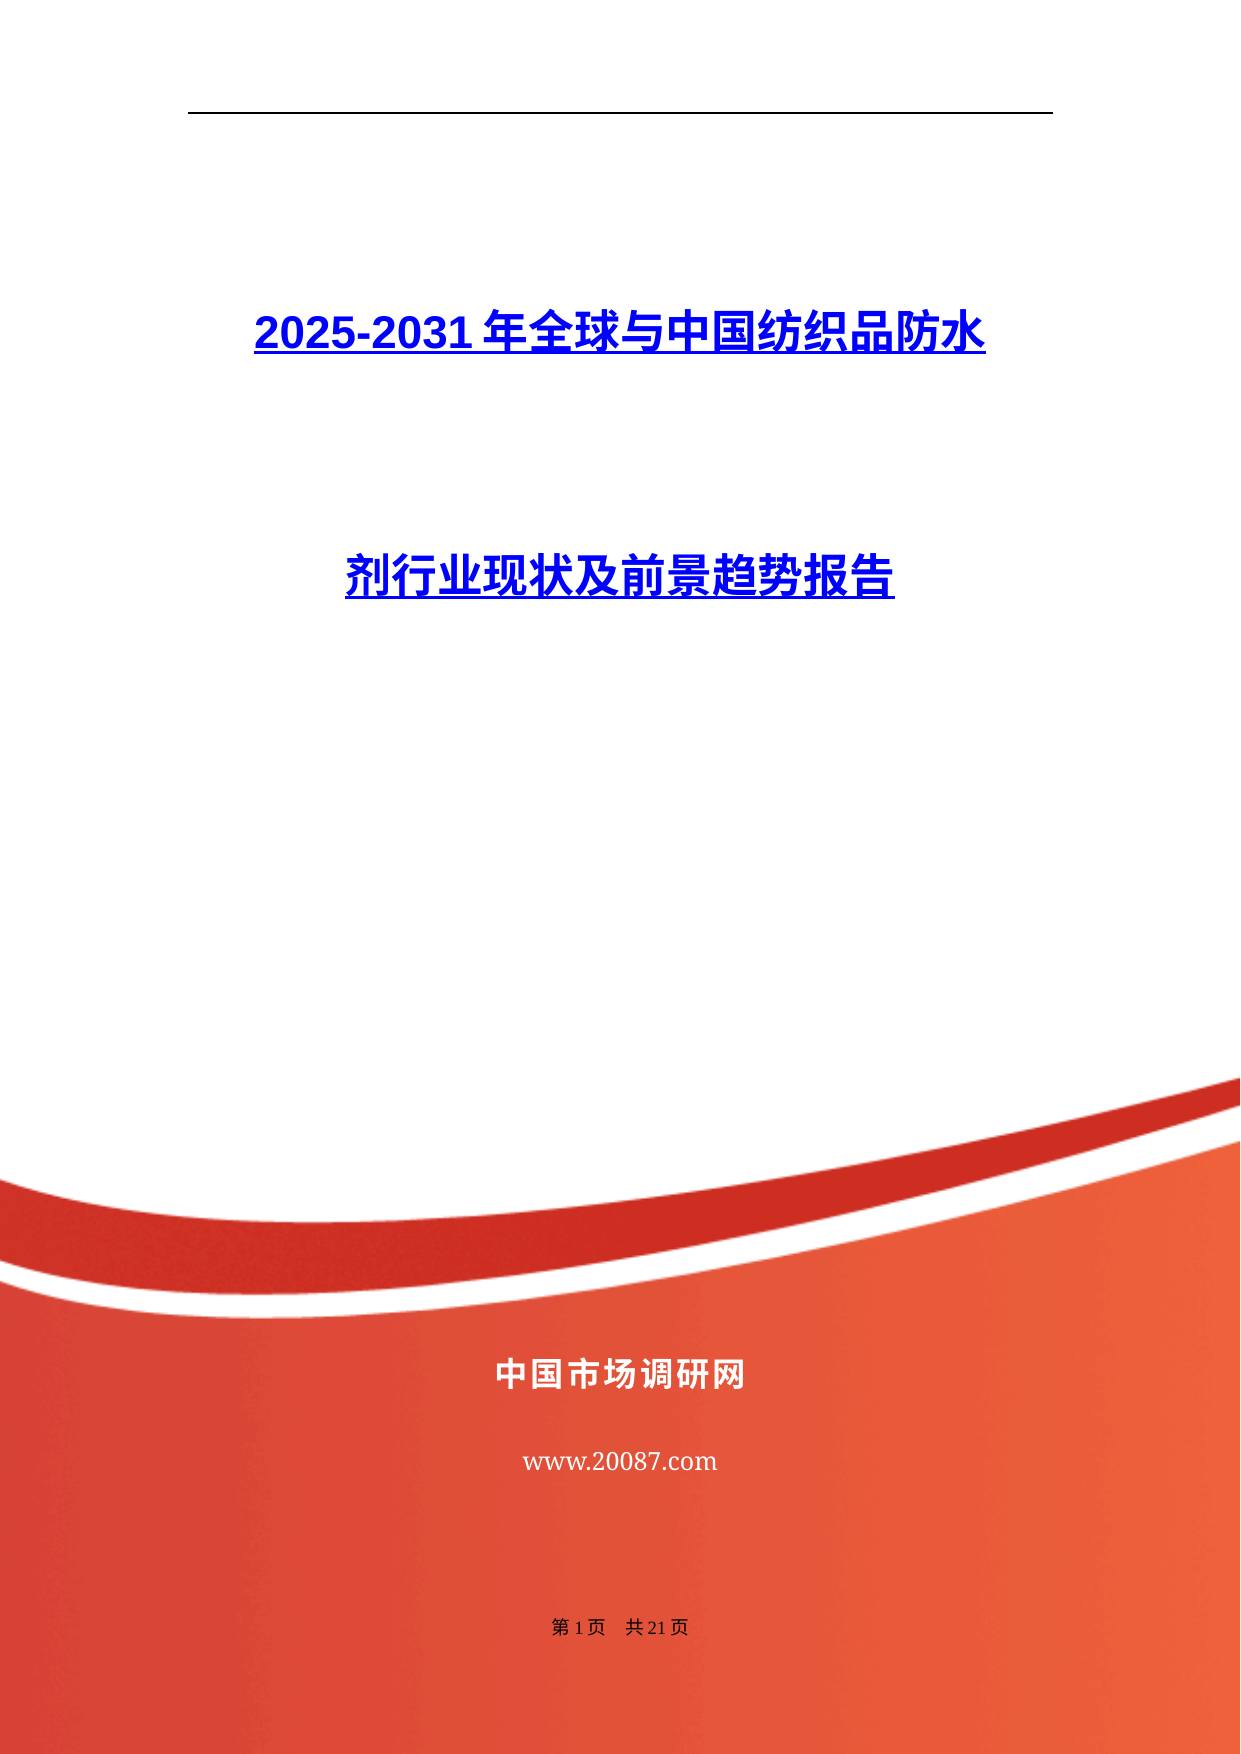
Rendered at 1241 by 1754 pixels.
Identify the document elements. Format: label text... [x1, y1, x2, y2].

table_header 2025-2031年全球与中国纺织品防水剂行业现状及前景趋势报告 [188, 207, 1053, 773]
picture [0, 1006, 1241, 1754]
subtitle 中国市场调研网 [187, 1339, 1053, 1404]
text www.20087.com [187, 1428, 1053, 1493]
